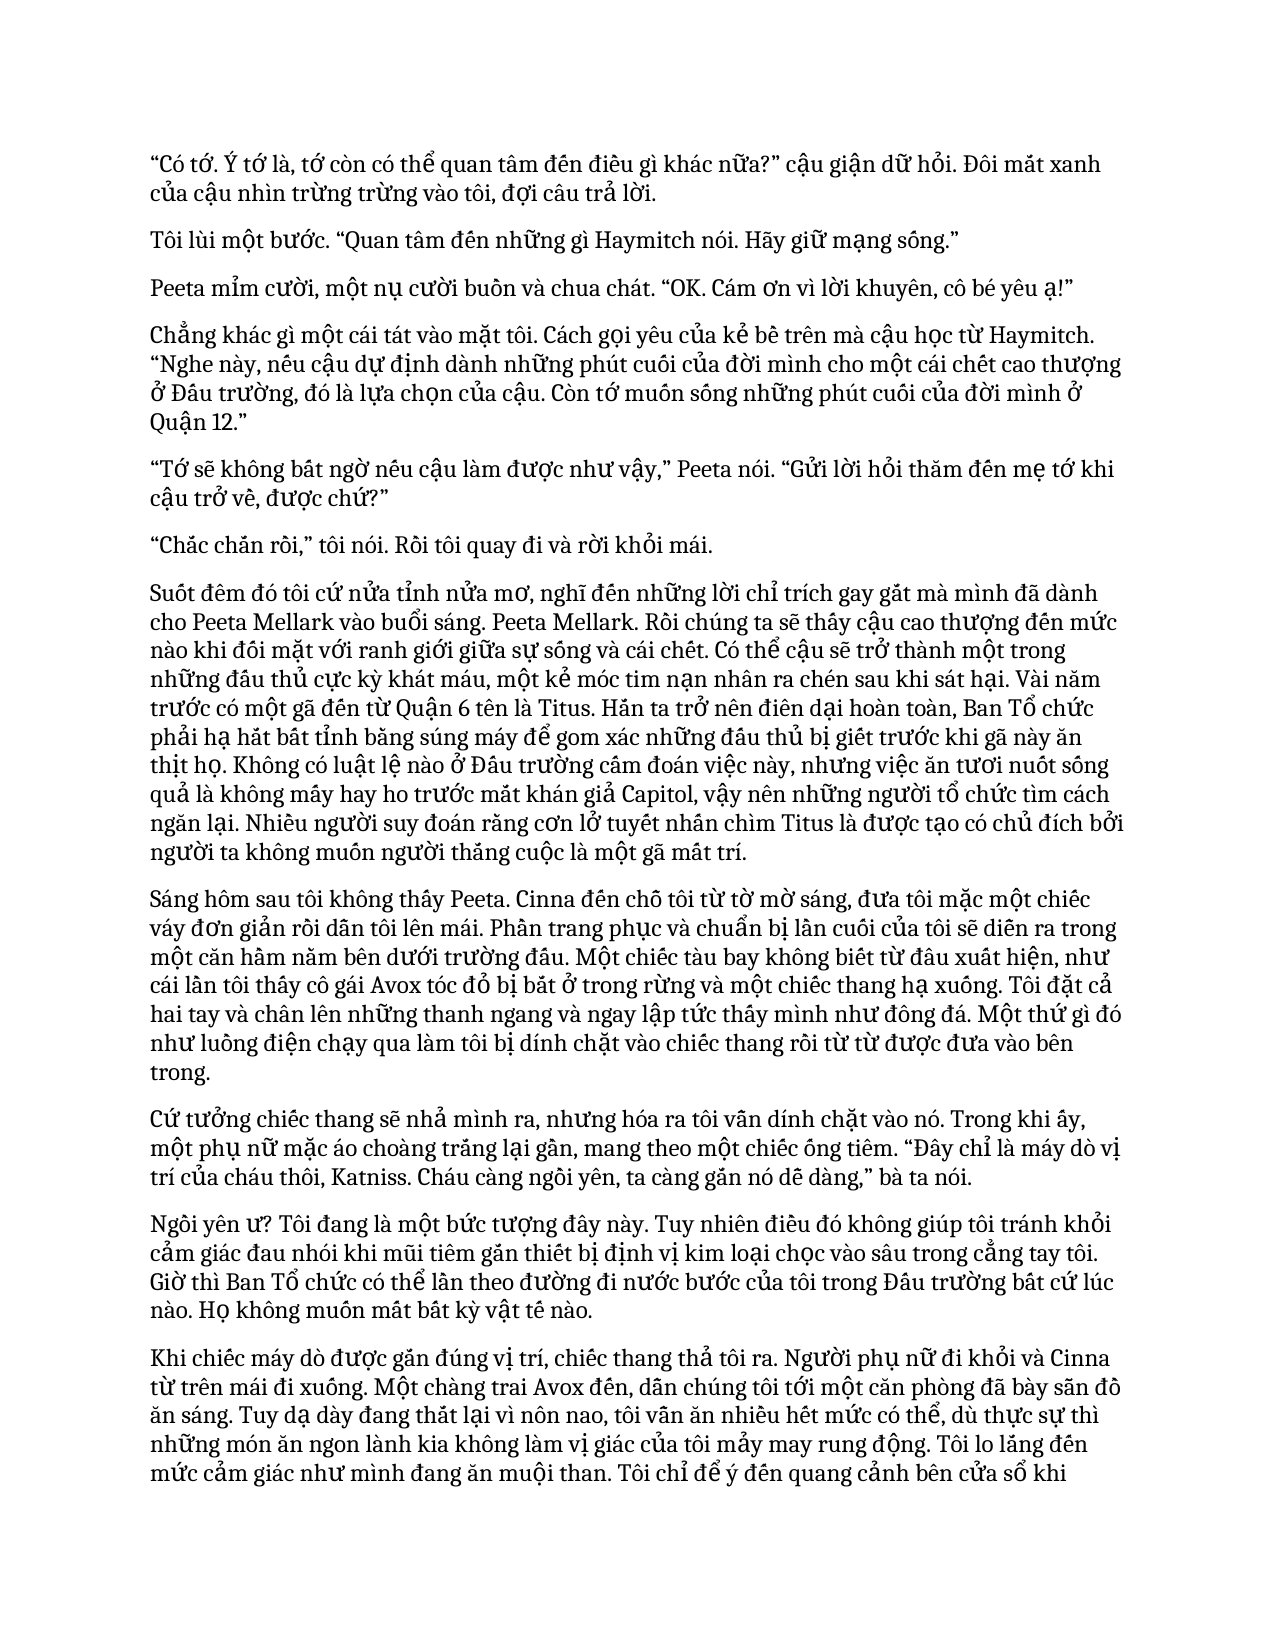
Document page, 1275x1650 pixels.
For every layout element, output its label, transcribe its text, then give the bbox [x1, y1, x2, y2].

text “Có tớ. Ý tớ là, tớ còn có thể quan tâm đến điều gì khác nữa?” cậu giận dữ hỏi. Đôi mắt xanh của cậu nhìn trừng trừng vào tôi, đợi câu trả lời. [150, 150, 1125, 207]
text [150, 1344, 1125, 1487]
text Sáng hôm sau tôi không thấy Peeta. Cinna đến chỗ tôi từ tờ mờ sáng, đưa tôi mặc một chiếc váy đơn giản rồi dẫn tôi lên mái. Phần trang phục và chuẩn bị lần cuối của tôi sẽ diễn ra trong một căn hầm nằm bên dưới trường đấu. Một chiếc tàu bay không biết từ đâu xuất hiện, như cái lần tôi thấy cô gái Avox tóc đỏ bị bắt ở trong rừng và một chiếc thang hạ xuống. Tôi đặt cả hai tay và chân lên những thanh ngang và ngay lập tức thấy mình như đông đá. Một thứ gì đó như luồng điện chạy qua làm tôi bị dính chặt vào chiếc thang rồi từ từ được đưa vào bên trong. [150, 885, 1125, 1086]
text Suốt đêm đó tôi cứ nửa tỉnh nửa mơ, nghĩ đến những lời chỉ trích gay gắt mà mình đã dành cho Peeta Mellark vào buổi sáng. Peeta Mellark. Rồi chúng ta sẽ thấy cậu cao thượng đến mức nào khi đối mặt với ranh giới giữa sự sống và cái chết. Có thể cậu sẽ trở thành một trong những đấu thủ cực kỳ khát máu, một kẻ móc tim nạn nhân ra chén sau khi sát hại. Vài năm trước có một gã đến từ Quận 6 tên là Titus. Hắn ta trở nên điên dại hoàn toàn, Ban Tổ chức phải hạ hắt bất tỉnh bằng súng máy để gom xác những đấu thủ bị giết trước khi gã này ăn thịt họ. Không có luật lệ nào ở Đấu trường cấm đoán việc này, nhưng việc ăn tươi nuốt sống quả là không mấy hay ho trước mắt khán giả Capitol, vậy nên những người tổ chức tìm cách ngăn lại. Nhiều người suy đoán rằng cơn lở tuyết nhấn chìm Titus là được tạo có chủ đích bởi người ta không muốn người thắng cuộc là một gã mất trí. [150, 579, 1125, 866]
text “Tớ sẽ không bất ngờ nếu cậu làm được như vậy,” Peeta nói. “Gửi lời hỏi thăm đến mẹ tớ khi cậu trở về, được chứ?” [150, 455, 1125, 512]
text Chẳng khác gì một cái tát vào mặt tôi. Cách gọi yêu của kẻ bề trên mà cậu học từ Haymitch. “Nghe này, nếu cậu dự định dành những phút cuối của đời mình cho một cái chết cao thượng ở Đấu trường, đó là lựa chọn của cậu. Còn tớ muốn sống những phút cuối của đời mình ở Quận 12.” [150, 321, 1125, 436]
text “Chắc chắn rồi,” tôi nói. Rồi tôi quay đi và rời khỏi mái. [150, 531, 1125, 560]
text Ngồi yên ư? Tôi đang là một bức tượng đây này. Tuy nhiên điều đó không giúp tôi tránh khỏi cảm giác đau nhói khi mũi tiêm gắn thiết bị định vị kim loại chọc vào sâu trong cẳng tay tôi. Giờ thì Ban Tổ chức có thể lần theo đường đi nước bước của tôi trong Đấu trường bất cứ lúc nào. Họ không muốn mất bất kỳ vật tế nào. [150, 1210, 1125, 1325]
text Peeta mỉm cười, một nụ cười buồn và chua chát. “OK. Cám ơn vì lời khuyên, cô bé yêu ạ!” [150, 274, 1125, 302]
text Cứ tưởng chiếc thang sẽ nhả mình ra, nhưng hóa ra tôi vẫn dính chặt vào nó. Trong khi ấy, một phụ nữ mặc áo choàng trắng lại gần, mang theo một chiếc ống tiêm. “Đây chỉ là máy dò vị trí của cháu thôi, Katniss. Cháu càng ngồi yên, ta càng gắn nó dễ dàng,” bà ta nói. [150, 1105, 1125, 1191]
text Tôi lùi một bước. “Quan tâm đến những gì Haymitch nói. Hãy giữ mạng sống.” [150, 226, 1125, 255]
